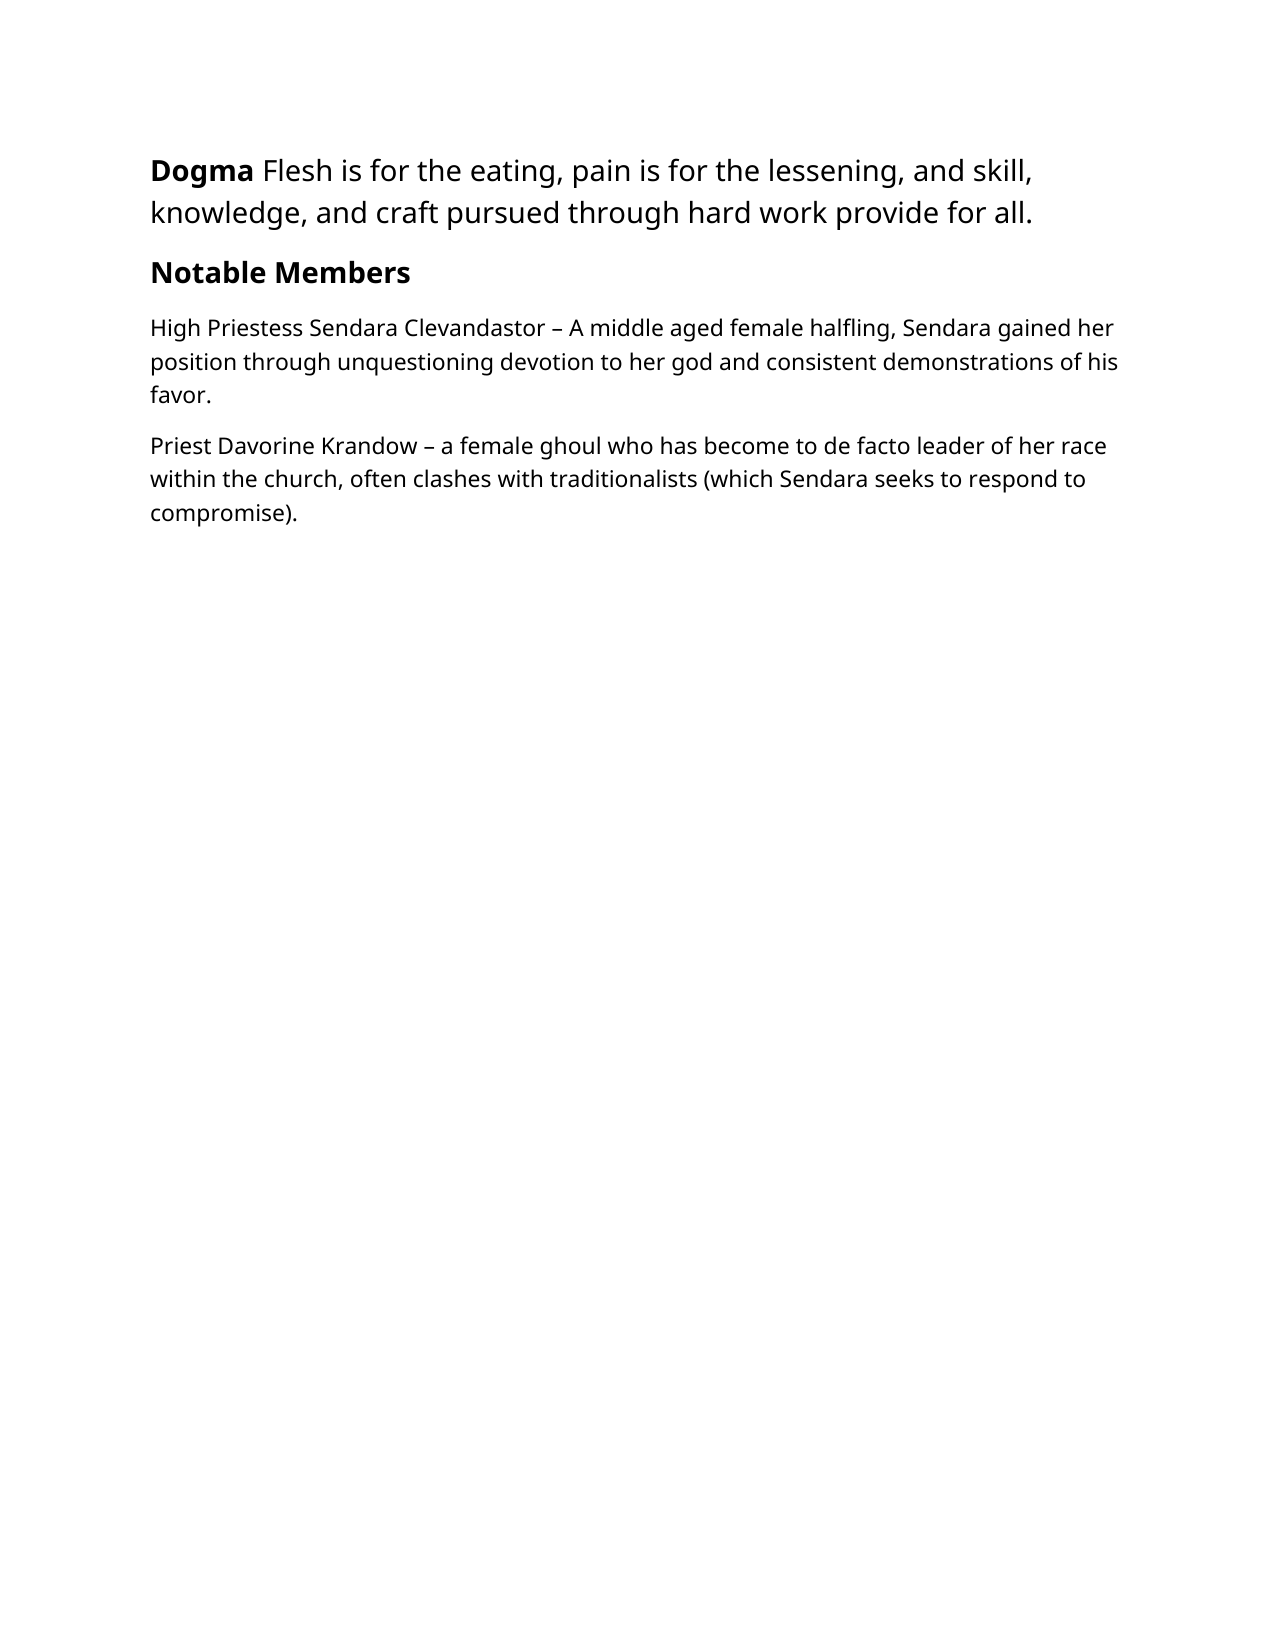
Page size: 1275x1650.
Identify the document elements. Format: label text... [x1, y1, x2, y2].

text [150, 150, 1125, 232]
text High Priestess Sendara Clevandastor – A middle aged female halfling, Sendara gained her position through unquestioning devotion to her god and consistent demonstrations of his favor. [150, 312, 1125, 411]
text Priest Davorine Krandow – a female ghoul who has become to de facto leader of her race within the church, often clashes with traditionalists (which Sendara seeks to respond to compromise). [150, 430, 1125, 528]
text Notable Members [150, 252, 1125, 292]
